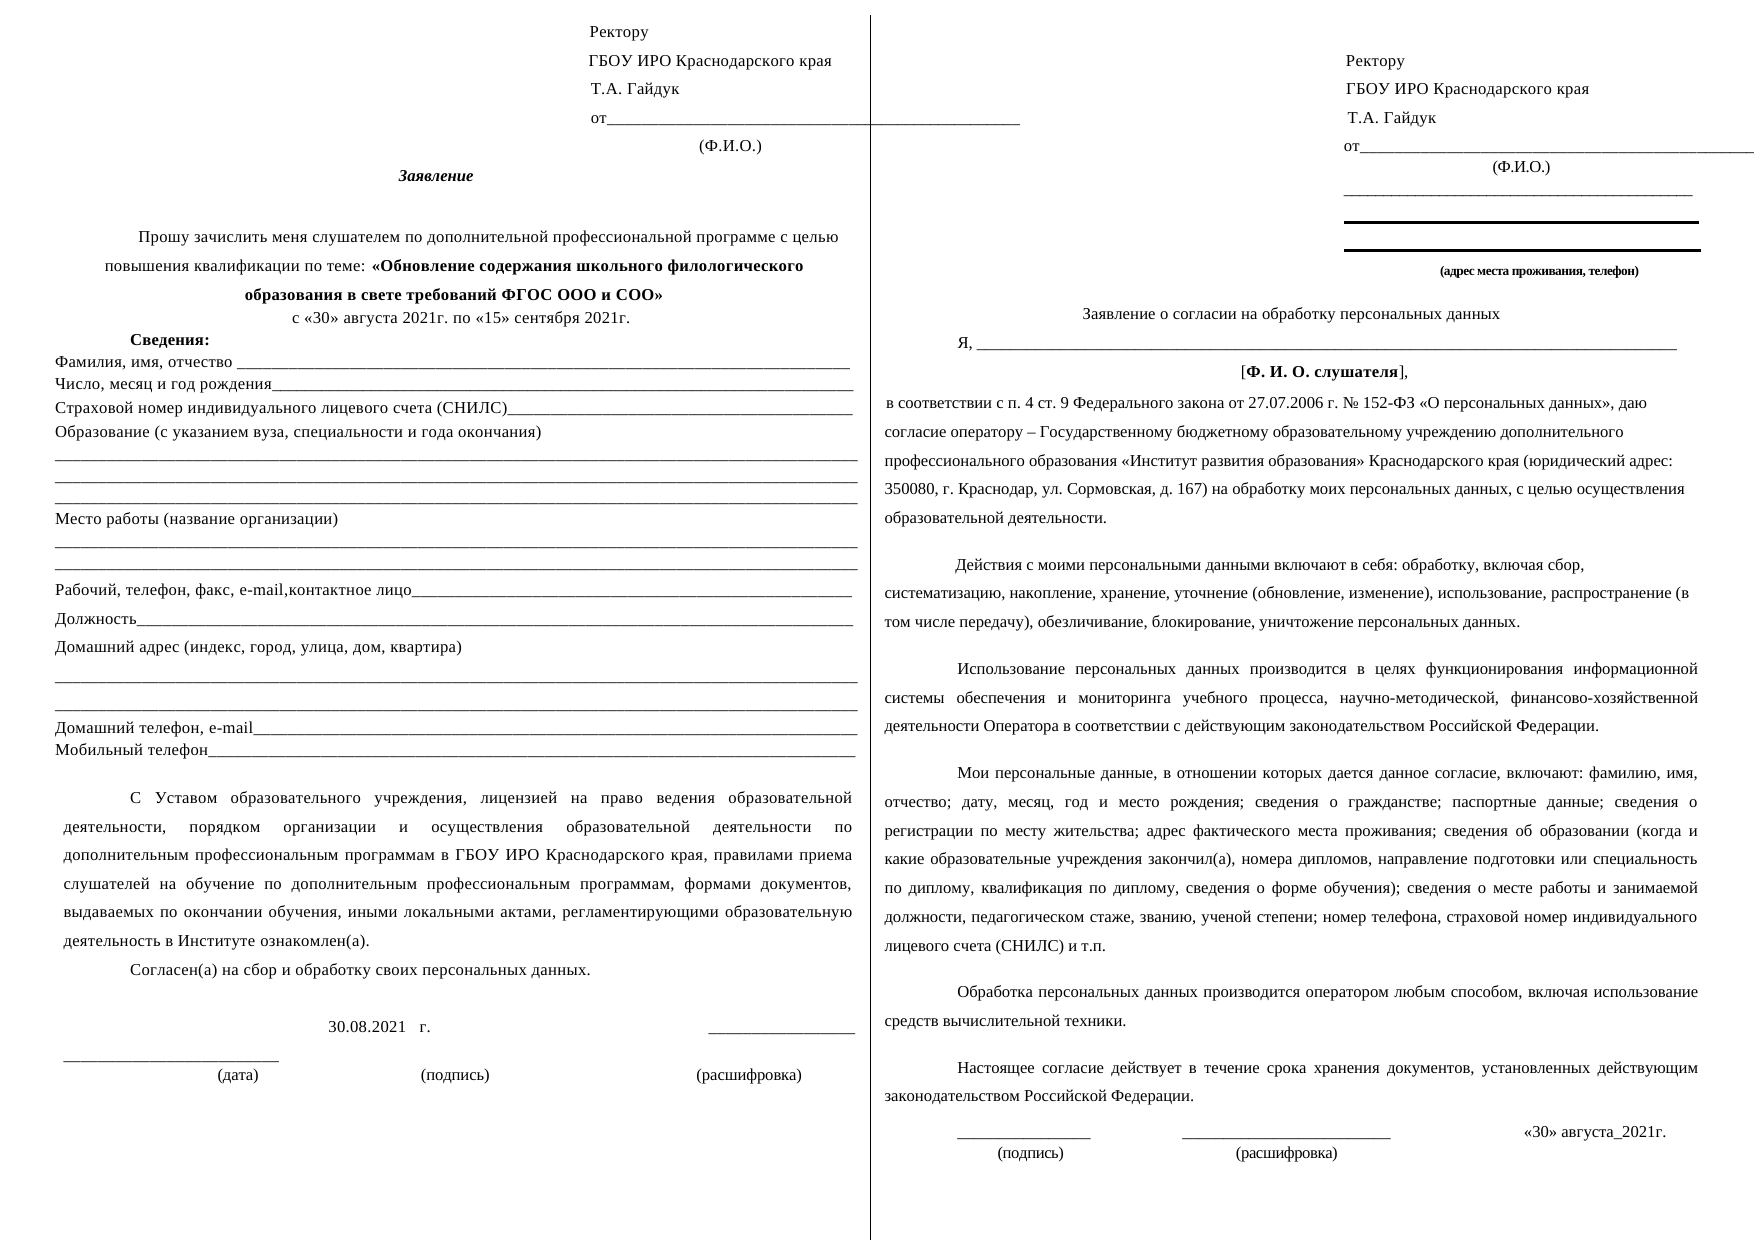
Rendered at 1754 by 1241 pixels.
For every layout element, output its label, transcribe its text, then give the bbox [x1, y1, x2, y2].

table_header Ректору ГБОУ ИРО Краснодарского края Т.А. Гайдук от_______________________________________ (Ф.И.О.) ____________________________________________ (адрес места проживания, телефон) Заявление о согласии на обработку персональных данных Я, ____________________________________________________________________________________ [Ф. И. О. слушателя], в соответствии с п. 4 ст. 9 Федерального закона от 27.07.2006 г. № 152-ФЗ «О персональных данных», даю согласие оператору – Государственному бюджетному образовательному учреждению дополнительного профессионального образования «Институт развития образования» Краснодарского края (юридический адрес: 350080, г. Краснодар, ул. Сормовская, д. 167) на обработку моих персональных данных, с целью осуществления образовательной деятельности. Действия с моими персональными данными включают в себя: обработку, включая сбор, систематизацию, накопление, хранение, уточнение (обновление, изменение), использование, распространение (в том числе передачу), обезличивание, блокирование, уничтожение персональных данных. Использование персональных данных производится в целях функционирования информационной системы обеспечения и мониторинга учебного процесса, научно-методической, финансово-хозяйственной деятельности Оператора в соответствии с действующим законодательством Российской Федерации. Мои персональные данные, в отношении которых дается данное согласие, включают: фамилию, имя, отчество; дату, месяц, год и место рождения; сведения о гражданстве; паспортные данные; сведения о регистрации по месту жительства; адрес фактического места проживания; сведения об образовании (когда и какие образовательные учреждения закончил(а), номера дипломов, направление подготовки или специальность по диплому, квалификация по диплому, сведения о форме обучения); сведения о месте работы и занимаемой должности, педагогическом стаже, званию, ученой степени; номер телефона, страховой номер индивидуального лицевого счета (СНИЛС) и т.п. Обработка персональных данных производится оператором любым способом, включая использование средств вычислительной техники. Настоящее согласие действует в течение срока хранения документов, установленных действующим законодательством Российской Федерации. ________________ _________________________ «30» августа_2021г. (подпись) (расшифровка) [871, 15, 1712, 1240]
table_header Ректору ГБОУ ИРО Краснодарского края Т.А. Гайдук от____________________________ (Ф.И.О.) Заявление Прошу зачислить меня слушателем по дополнительной профессиональной программе с целью повышения квалификации по теме: «Обновление содержания школьного филологического образования в свете требований ФГОС ООО и СОО» с «30 » августа 2021г. по «15» сентября 2021г. Сведения: Фамилия, имя, отчество _______________________________________________________________________ Число, месяц и год рождения __________ Страховой номер индивидуального лицевого счета (СНИЛС)________________________________________ Образование (с указанием вуза, специальности и года окончания) _______________________________________________________________________________________________________________________________________________________________________________________________________________________________________________________________________________________ Место работы (название организации) __________________________________________________________________________________________________________________________________________________________________________________________ Рабочий, телефон, факс, e-mail, контактное лицо___________________________________________________ Должность___________________________________________________________________________________ Домашний адрес (индекс, город, улица, дом, квартира) __________________________________________________________________________________________________________________________________________________________________________________________ Домашний телефон, e-mail______________________________________________________________________ Мобильный телефон___________________________________________________________________________ С Уставом образовательного учреждения, лицензией на право ведения образовательной деятельности, порядком организации и осуществления образовательной деятельности по дополнительным профессиональным программам в ГБОУ ИРО Краснодарского края, правилами приема слушателей на обучение по дополнительным профессиональным программам, формами документов, выдаваемых по окончании обучения, иными локальными актами, регламентирующими образовательную деятельность в Институте ознакомлен(а). Согласен(а) на сбор и обработку своих персональных данных. 30.08.2021 г. _________________ _________________________ (дата) (подпись) (расшифровка) [44, 15, 870, 1240]
